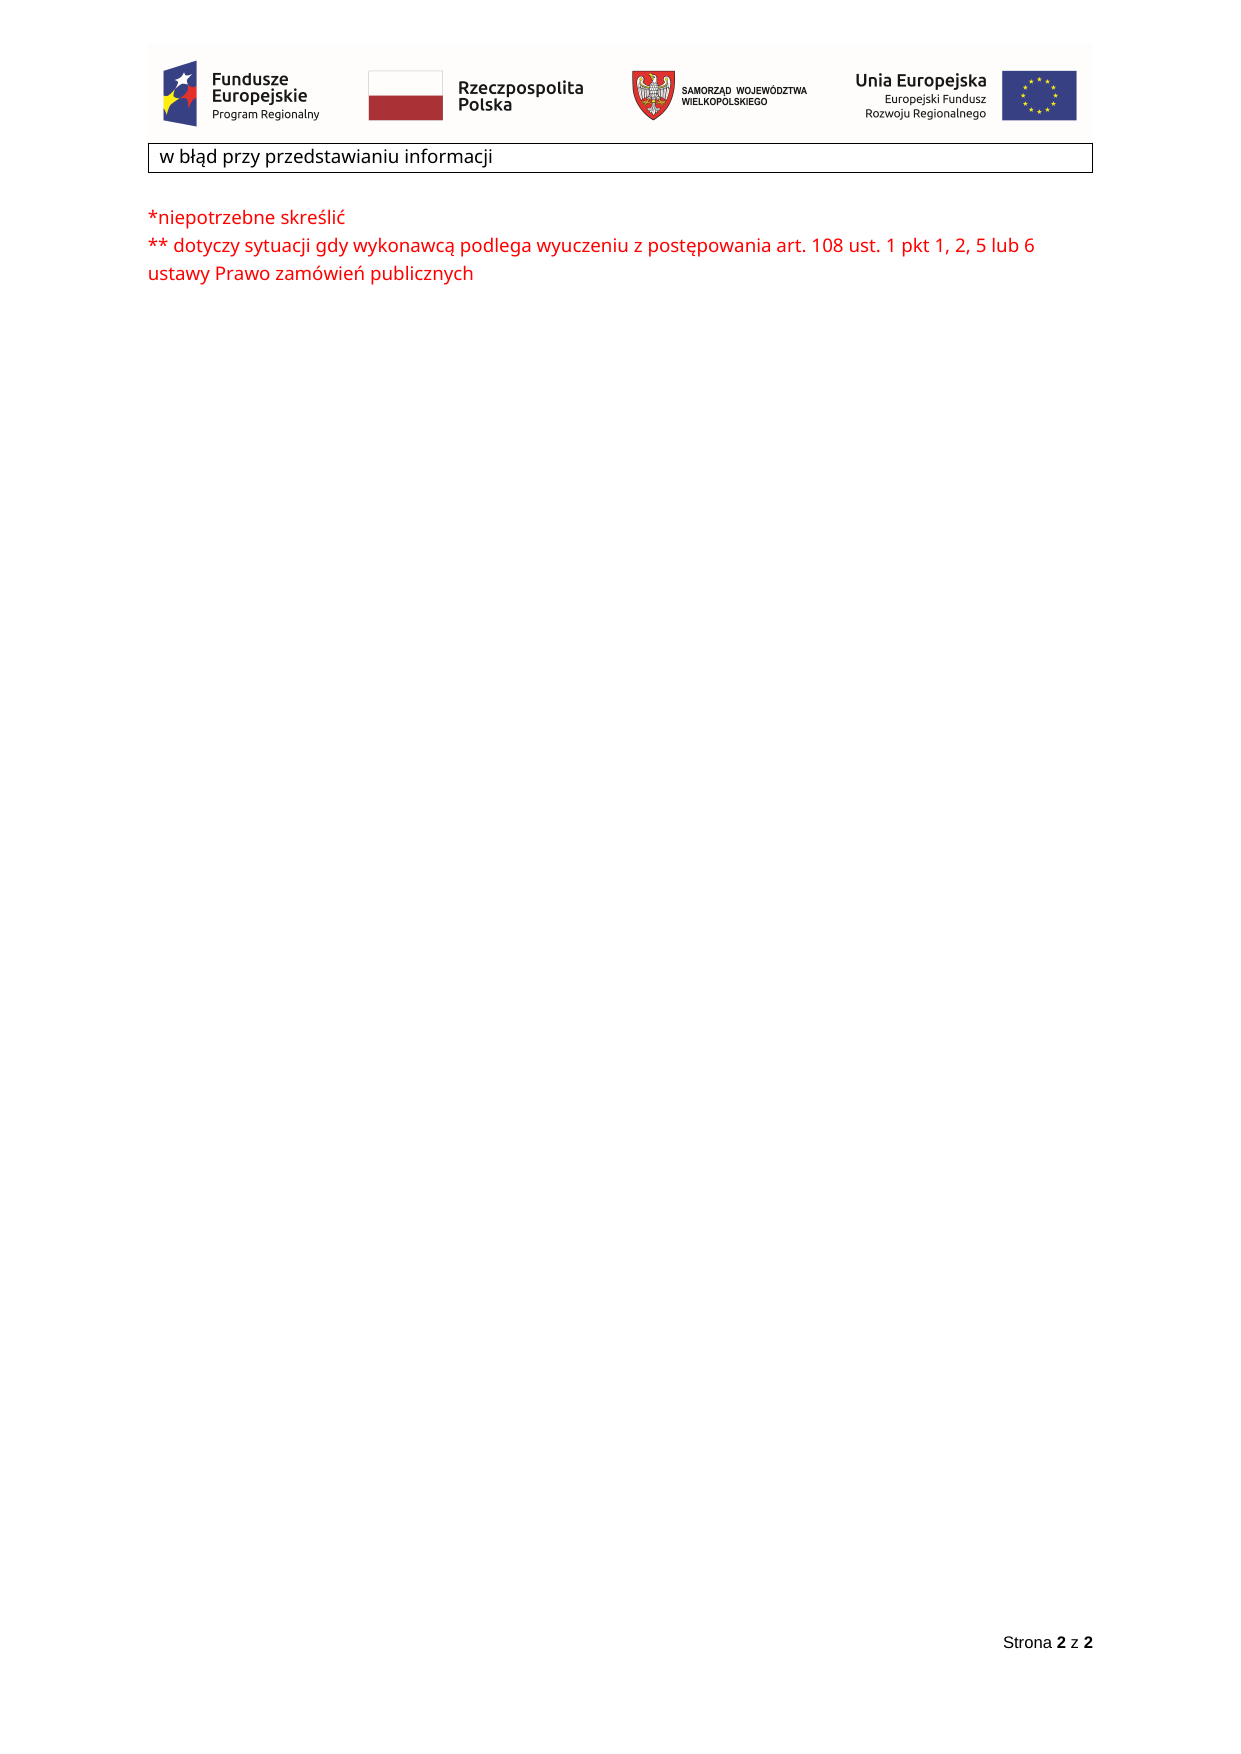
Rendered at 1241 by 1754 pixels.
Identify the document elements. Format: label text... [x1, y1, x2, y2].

text *niepotrzebne skreślić [148, 204, 1093, 229]
picture [147, 44, 1093, 143]
text ** dotyczy sytuacji gdy wykonawcą podlega wyuczeniu z postępowania art. 108 ust. 1 pkt 1, 2, 5 lub 6 ustawy Prawo zamówień publicznych [148, 232, 1093, 286]
